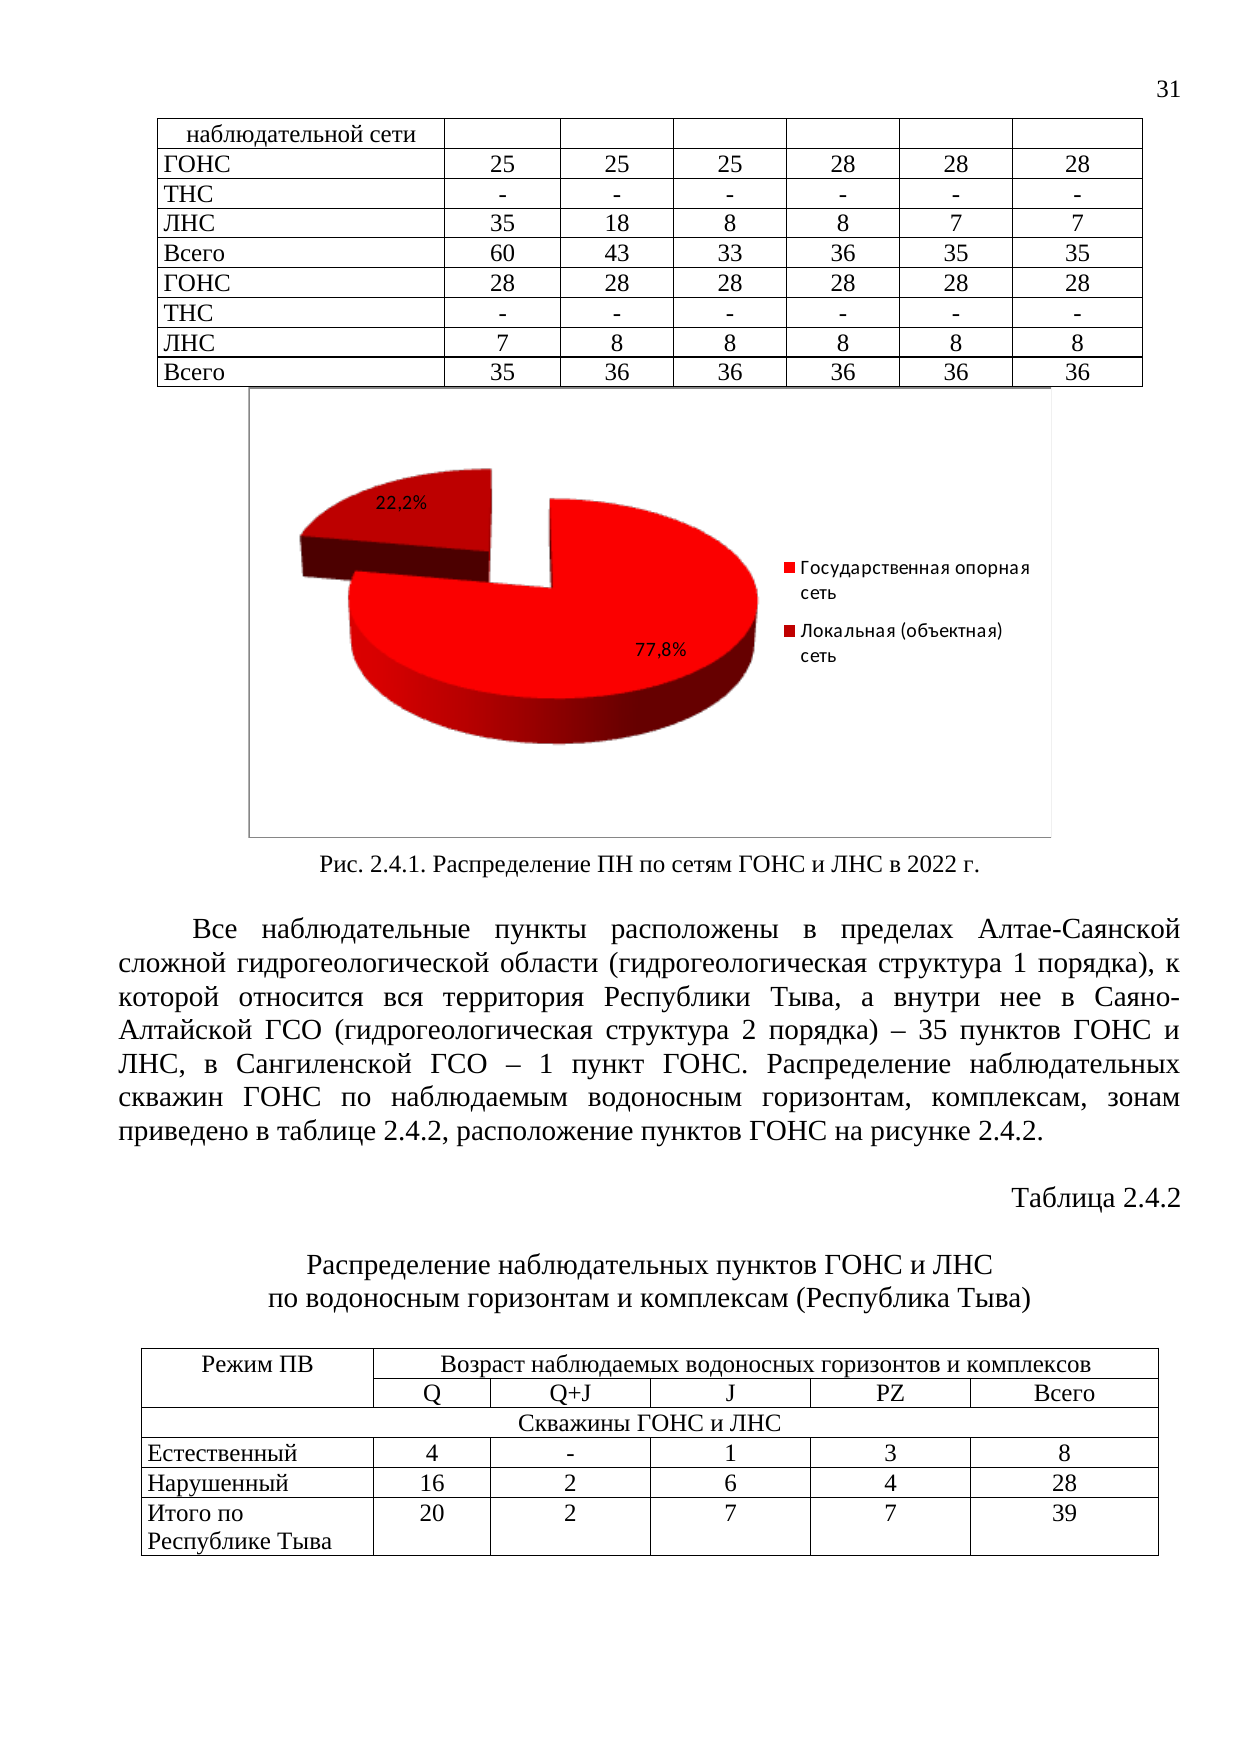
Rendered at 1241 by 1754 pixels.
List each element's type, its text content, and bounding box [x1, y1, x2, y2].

table_cell 36 [787, 238, 899, 267]
table_cell ТНС [158, 298, 444, 327]
table_cell 7 [1013, 209, 1142, 237]
table_cell 8 [1013, 328, 1142, 356]
table_header Возраст наблюдаемых водоносных горизонтов и комплексов [374, 1349, 1158, 1377]
table_cell 36 [674, 358, 786, 386]
table_header 2013 г. [674, 119, 786, 148]
table_cell 7 [445, 328, 560, 356]
table_cell PZ [811, 1379, 970, 1407]
table_cell - [900, 298, 1012, 327]
table_header 2012 г. [561, 119, 673, 148]
table_cell 4 [374, 1438, 490, 1467]
table_cell 8 [900, 328, 1012, 356]
table_cell 8 [561, 328, 673, 356]
table_header 2011 г. [445, 119, 560, 148]
table_cell 1 [651, 1438, 810, 1467]
table_header 2016 г. [1013, 119, 1142, 148]
table_cell 7 [900, 209, 1012, 237]
table_cell - [491, 1438, 650, 1467]
table_cell 28 [900, 149, 1012, 178]
table_cell 25 [674, 149, 786, 178]
table_header 2015 г. [900, 119, 1012, 148]
table_cell 36 [787, 358, 899, 386]
table_cell 8 [787, 328, 899, 356]
table_cell - [787, 179, 899, 207]
table_cell J [651, 1379, 810, 1407]
text по водоносным горизонтам и комплексам (Республика Тыва) [118, 1281, 1181, 1314]
table_cell ГОНС [158, 149, 444, 178]
table_cell 35 [445, 209, 560, 237]
table_cell 25 [561, 149, 673, 178]
table_cell Q [374, 1379, 490, 1407]
table_cell 4 [811, 1468, 970, 1497]
table_cell 20 [374, 1498, 490, 1555]
table_cell 2 [491, 1468, 650, 1497]
table_cell - [445, 298, 560, 327]
table_cell 33 [674, 238, 786, 267]
table_cell Естественный [142, 1438, 373, 1467]
text Рис. 2.4.1. Распределение ПН по сетям ГОНС и ЛНС в 2022 г. [118, 849, 1181, 878]
table_header 2014 г. [787, 119, 899, 148]
table_cell 36 [1013, 358, 1142, 386]
text Все наблюдательные пункты расположены в пределах Алтае-Саянской сложной гидрогеологической области (гидрогеологическая структура 1 порядка), к которой относится вся территория Республики Тыва, а внутри нее в Саяно-Алтайской ГСО (гидрогеологическая структура 2 порядка) – 35 пунктов ГОНС и ЛНС, в Сангиленской ГСО – 1 пункт ГОНС. Распределение наблюдательных скважин ГОНС по наблюдаемым водоносным горизонтам, комплексам, зонам приведено в таблице 2.4.2, расположение пунктов ГОНС на рисунке 2.4.2. [118, 912, 1181, 1146]
table_cell 8 [971, 1438, 1158, 1467]
table_cell - [674, 298, 786, 327]
table_cell 36 [561, 358, 673, 386]
table_cell - [674, 179, 786, 207]
table_cell 36 [900, 358, 1012, 386]
table_cell 28 [445, 268, 560, 297]
table_cell ТНС [158, 179, 444, 207]
table_cell 35 [445, 358, 560, 386]
table_cell 28 [561, 268, 673, 297]
table_cell 3 [811, 1438, 970, 1467]
table_cell 6 [651, 1468, 810, 1497]
table_cell ЛНС [158, 328, 444, 356]
table_cell 8 [787, 209, 899, 237]
table_cell 35 [900, 238, 1012, 267]
table_cell 8 [674, 328, 786, 356]
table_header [158, 119, 444, 148]
table_cell 18 [561, 209, 673, 237]
table_cell Итого по Республике Тыва [142, 1498, 373, 1555]
table_cell 39 [971, 1498, 1158, 1555]
table_cell 35 [1013, 238, 1142, 267]
table_cell - [1013, 298, 1142, 327]
table_cell Скважины ГОНС и ЛНС [142, 1408, 1158, 1437]
table_cell - [561, 179, 673, 207]
table_cell 43 [561, 238, 673, 267]
table_cell 28 [1013, 149, 1142, 178]
table_cell 8 [674, 209, 786, 237]
table_cell 28 [787, 268, 899, 297]
table_cell 25 [445, 149, 560, 178]
table_cell 60 [445, 238, 560, 267]
table_cell - [561, 298, 673, 327]
table_cell - [1013, 179, 1142, 207]
table_cell 28 [971, 1468, 1158, 1497]
table_cell ЛНС [158, 209, 444, 237]
table_cell Q+J [491, 1379, 650, 1407]
table_cell 16 [374, 1468, 490, 1497]
table_cell Всего [971, 1379, 1158, 1407]
text Распределение наблюдательных пунктов ГОНС и ЛНС [118, 1247, 1181, 1281]
table_cell - [900, 179, 1012, 207]
table_cell 7 [651, 1498, 810, 1555]
table_cell Всего [158, 358, 444, 386]
table_cell Всего [158, 238, 444, 267]
table_cell 7 [811, 1498, 970, 1555]
text Таблица 2.4.2 [118, 1180, 1181, 1213]
table_cell - [787, 298, 899, 327]
table_cell 28 [1013, 268, 1142, 297]
table_cell - [445, 179, 560, 207]
table_header Режим ПВ [142, 1349, 373, 1407]
table_cell 28 [900, 268, 1012, 297]
table_cell ГОНС [158, 268, 444, 297]
table_cell 2 [491, 1498, 650, 1555]
table_cell 28 [787, 149, 899, 178]
table_cell Нарушенный [142, 1468, 373, 1497]
table_cell 28 [674, 268, 786, 297]
